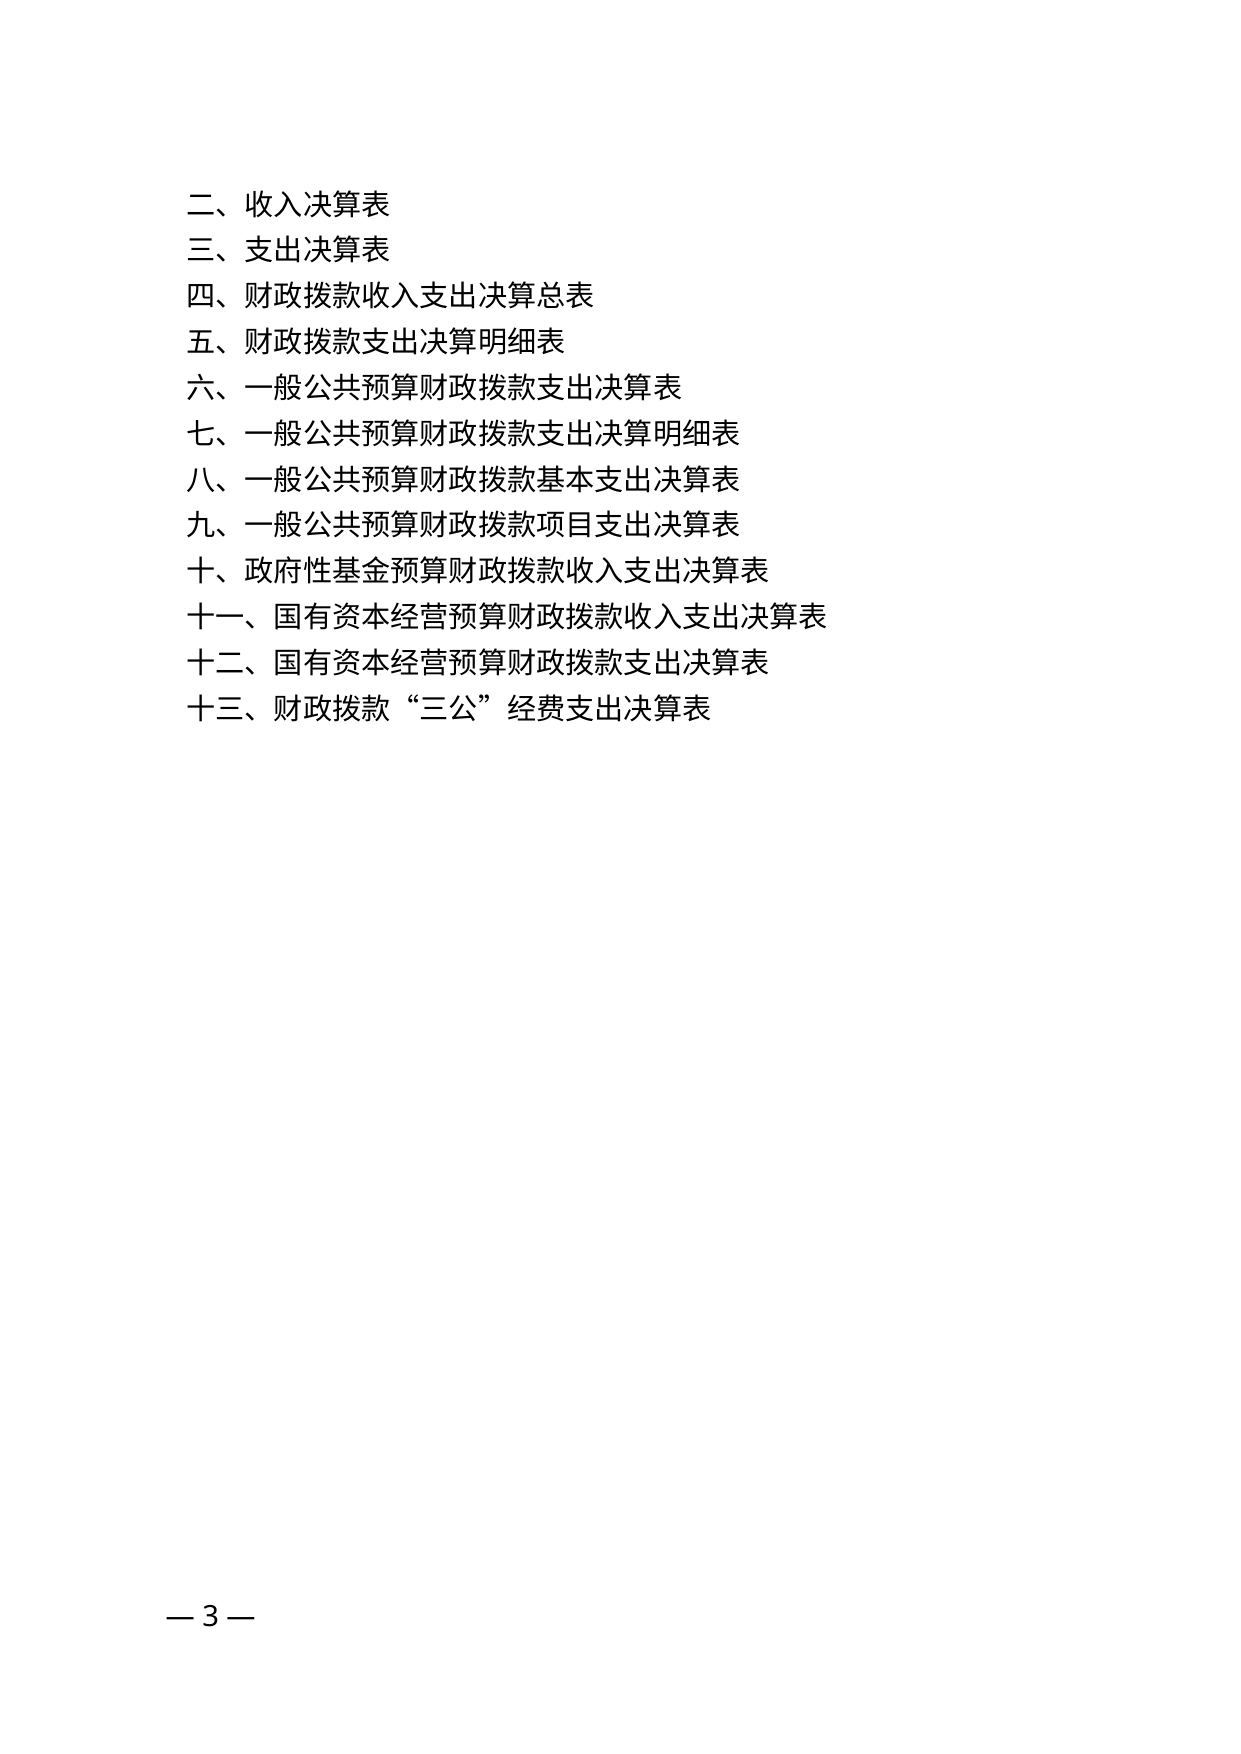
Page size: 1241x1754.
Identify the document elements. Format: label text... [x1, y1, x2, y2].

text 八、一般公共预算财政拨款基本支出决算表 [186, 453, 1087, 499]
text 四、财政拨款收入支出决算总表 [186, 270, 1087, 316]
text 十三、财政拨款“三公”经费支出决算表 [186, 682, 1087, 728]
text 十二、国有资本经营预算财政拨款支出决算表 [186, 637, 1087, 682]
text 九、一般公共预算财政拨款项目支出决算表 [186, 499, 1087, 545]
text 二、收入决算表 [186, 178, 1087, 224]
text 十、政府性基金预算财政拨款收入支出决算表 [186, 545, 1087, 591]
text 七、一般公共预算财政拨款支出决算明细表 [186, 407, 1087, 453]
text 五、财政拨款支出决算明细表 [186, 316, 1087, 362]
text 三、支出决算表 [186, 224, 1087, 270]
text 十一、国有资本经营预算财政拨款收入支出决算表 [186, 591, 1087, 637]
text 六、一般公共预算财政拨款支出决算表 [186, 362, 1087, 407]
